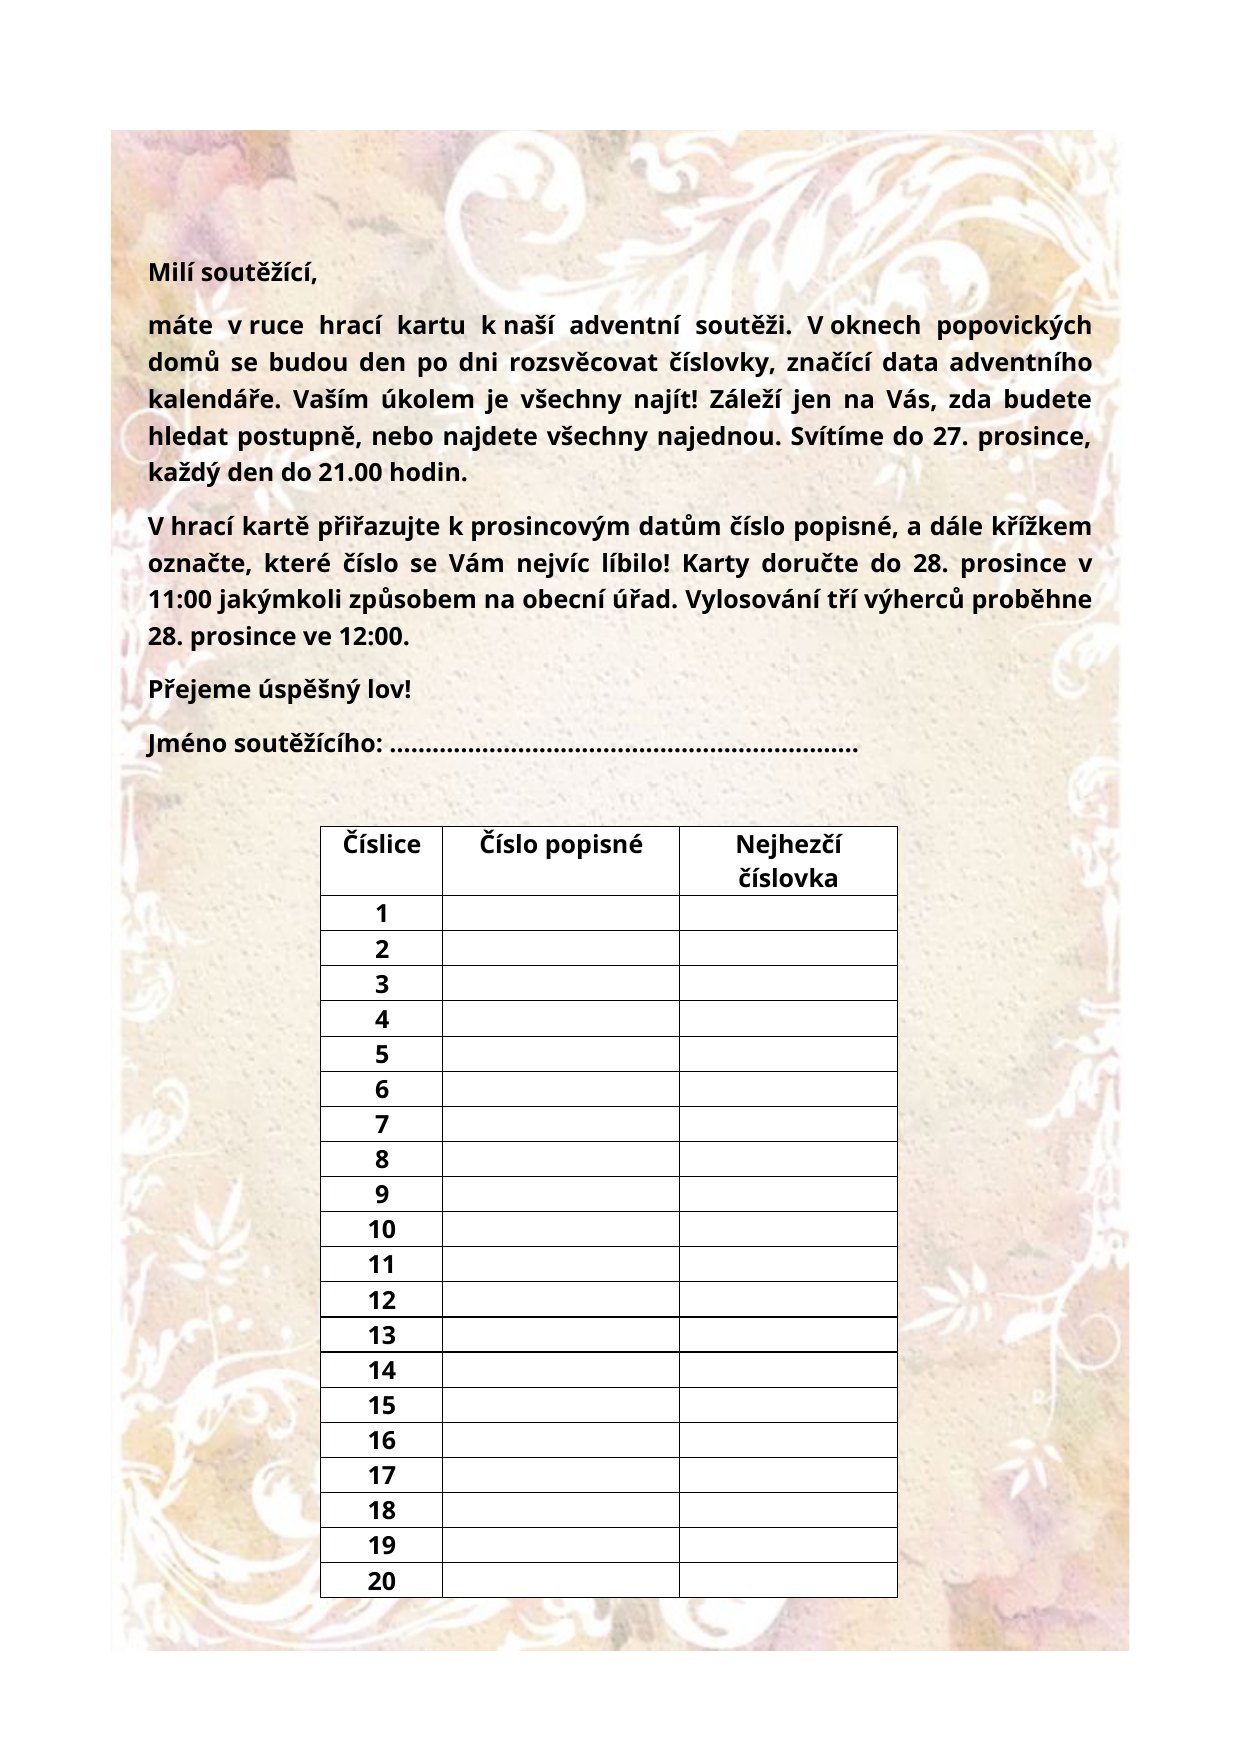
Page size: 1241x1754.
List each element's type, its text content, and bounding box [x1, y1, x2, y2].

table_cell [443, 1177, 679, 1211]
table_cell [680, 1282, 897, 1316]
table_cell [443, 896, 679, 930]
table_cell 8 [321, 1142, 442, 1176]
table_cell 5 [321, 1037, 442, 1071]
table_cell [443, 1528, 679, 1562]
table_cell 15 [321, 1388, 442, 1422]
table_cell 16 [321, 1423, 442, 1457]
table_cell 18 [321, 1493, 442, 1527]
table_cell [680, 1423, 897, 1457]
text Jméno soutěžícího: ………………………………………………………… [148, 726, 1093, 760]
table_cell [680, 1563, 897, 1597]
table_cell [443, 1037, 679, 1071]
table_cell 19 [321, 1528, 442, 1562]
table_cell 6 [321, 1072, 442, 1106]
text máte v ruce hrací kartu k naší adventní soutěži. V oknech popovických domů se budou den po dni rozsvěcovat číslovky, značící data adventního kalendáře. Vaším úkolem je všechny najít! Záleží jen na Vás, zda budete hledat postupně, nebo najdete všechny najednou. Svítíme do 27. prosince, každý den do 21.00 hodin. [148, 308, 1093, 489]
table_cell 7 [321, 1107, 442, 1141]
table_cell [443, 931, 679, 965]
table_cell [680, 1318, 897, 1351]
table_cell [443, 1493, 679, 1527]
table_cell 2 [321, 931, 442, 965]
table_cell [680, 1001, 897, 1036]
text Milí soutěžící, [148, 254, 1093, 288]
table_cell [680, 1353, 897, 1387]
table_header Číslo popisné [443, 827, 679, 895]
table_cell [680, 1212, 897, 1246]
table_cell [680, 896, 897, 930]
table_cell [443, 966, 679, 1000]
table_cell [443, 1282, 679, 1316]
table_cell [443, 1353, 679, 1387]
table_cell 4 [321, 1001, 442, 1036]
text Přejeme úspěšný lov! [148, 672, 1093, 706]
table_cell [680, 931, 897, 965]
table_cell 10 [321, 1212, 442, 1246]
table_cell 13 [321, 1318, 442, 1351]
table_cell 11 [321, 1247, 442, 1281]
table_header Číslice [321, 827, 442, 895]
table_cell [680, 1458, 897, 1492]
table_cell [680, 1072, 897, 1106]
table_cell 14 [321, 1353, 442, 1387]
table_cell 1 [321, 896, 442, 930]
table_cell [443, 1247, 679, 1281]
table_header Nejhezčí číslovka [680, 827, 897, 895]
table_cell [443, 1001, 679, 1036]
table_cell [680, 1177, 897, 1211]
table_cell [680, 1142, 897, 1176]
table_cell [680, 1388, 897, 1422]
table_cell [680, 1107, 897, 1141]
table_cell 12 [321, 1282, 442, 1316]
table_cell [680, 1037, 897, 1071]
table_cell 20 [321, 1563, 442, 1597]
table_cell 9 [321, 1177, 442, 1211]
table_cell 3 [321, 966, 442, 1000]
table_cell [443, 1107, 679, 1141]
table_cell [443, 1318, 679, 1351]
table_cell [443, 1142, 679, 1176]
table_cell 17 [321, 1458, 442, 1492]
text V hrací kartě přiřazujte k prosincovým datům číslo popisné, a dále křížkem označte, které číslo se Vám nejvíc líbilo! Karty doručte do 28. prosince v 11:00 jakýmkoli způsobem na obecní úřad. Vylosování tří výherců proběhne 28. prosince ve 12:00. [148, 508, 1093, 653]
table_cell [680, 1247, 897, 1281]
table_cell [443, 1072, 679, 1106]
table_cell [443, 1563, 679, 1597]
picture [110, 130, 1130, 1651]
table_cell [680, 1528, 897, 1562]
table_cell [443, 1423, 679, 1457]
table_cell [443, 1458, 679, 1492]
table_cell [680, 966, 897, 1000]
table_cell [443, 1212, 679, 1246]
table_cell [680, 1493, 897, 1527]
table_cell [443, 1388, 679, 1422]
